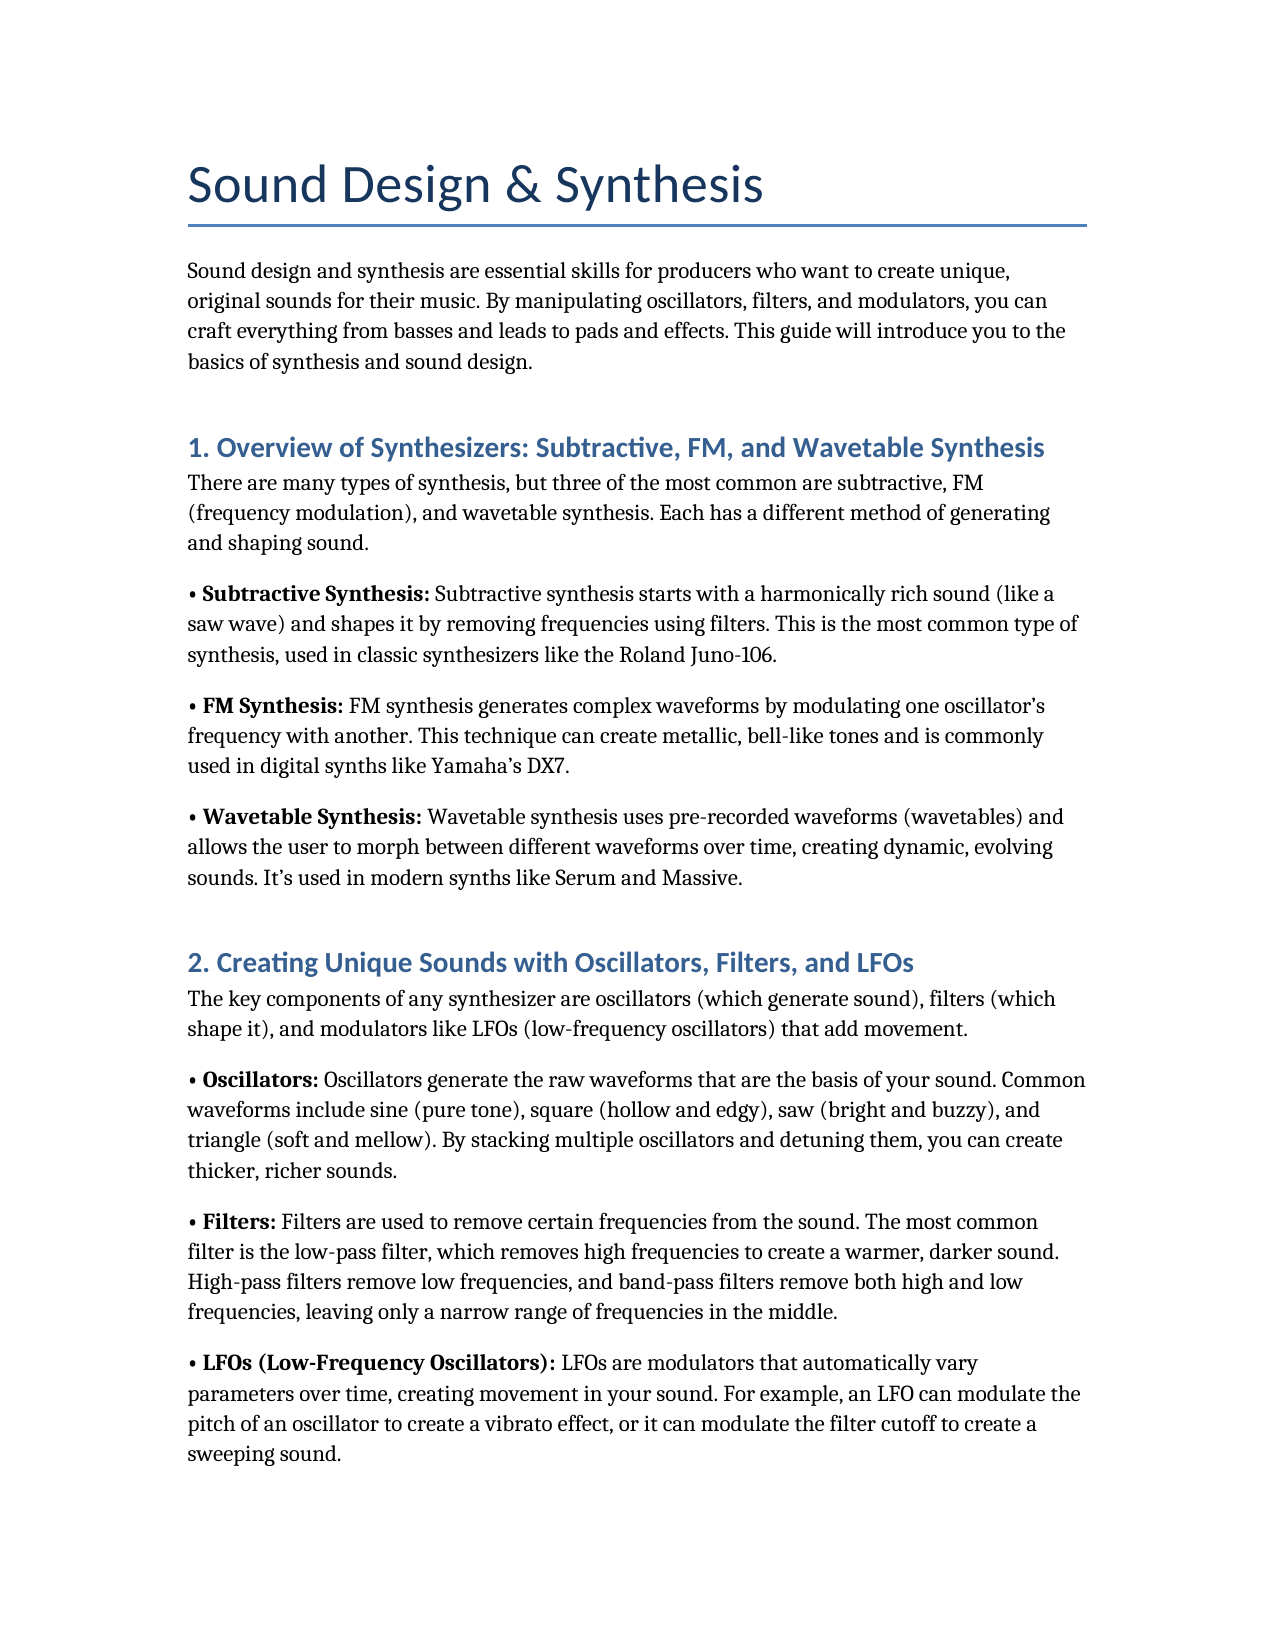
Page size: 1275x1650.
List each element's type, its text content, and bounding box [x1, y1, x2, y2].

text • FM Synthesis: FM synthesis generates complex waveforms by modulating one oscillator’s frequency with another. This technique can create metallic, bell-like tones and is commonly used in digital synths like Yamaha’s DX7. [187, 692, 1087, 779]
text • LFOs (Low-Frequency Oscillators): LFOs are modulators that automatically vary parameters over time, creating movement in your sound. For example, an LFO can modulate the pitch of an oscillator to create a vibrato effect, or it can modulate the filter cutoff to create a sweeping sound. [187, 1350, 1087, 1467]
text • Subtractive Synthesis: Subtractive synthesis starts with a harmonically rich sound (like a saw wave) and shapes it by removing frequencies using filters. This is the most common type of synthesis, used in classic synthesizers like the Roland Juno-106. [187, 581, 1087, 668]
text The key components of any synthesizer are oscillators (which generate sound), filters (which shape it), and modulators like LFOs (low-frequency oscillators) that add movement. [187, 986, 1087, 1042]
text • Oscillators: Oscillators generate the raw waveforms that are the basis of your sound. Common waveforms include sine (pure tone), square (hollow and edgy), saw (bright and buzzy), and triangle (soft and mellow). By stacking multiple oscillators and detuning them, you can create thicker, richer sounds. [187, 1067, 1087, 1184]
title Sound Design & Synthesis [187, 150, 1087, 227]
subtitle 1. Overview of Synthesizers: Subtractive, FM, and Wavetable Synthesis [187, 429, 1087, 464]
text There are many types of synthesis, but three of the most common are subtractive, FM (frequency modulation), and wavetable synthesis. Each has a different method of generating and shaping sound. [187, 469, 1087, 556]
text • Wavetable Synthesis: Wavetable synthesis uses pre-recorded waveforms (wavetables) and allows the user to morph between different waveforms over time, creating dynamic, evolving sounds. It’s used in modern synths like Serum and Massive. [187, 804, 1087, 891]
text Sound design and synthesis are essential skills for producers who want to create unique, original sounds for their music. By manipulating oscillators, filters, and modulators, you can craft everything from basses and leads to pads and effects. This guide will introduce you to the basics of synthesis and sound design. [187, 258, 1087, 375]
text • Filters: Filters are used to remove certain frequencies from the sound. The most common filter is the low-pass filter, which removes high frequencies to create a warmer, darker sound. High-pass filters remove low frequencies, and band-pass filters remove both high and low frequencies, leaving only a narrow range of frequencies in the middle. [187, 1208, 1087, 1325]
subtitle 2. Creating Unique Sounds with Oscillators, Filters, and LFOs [187, 944, 1087, 980]
